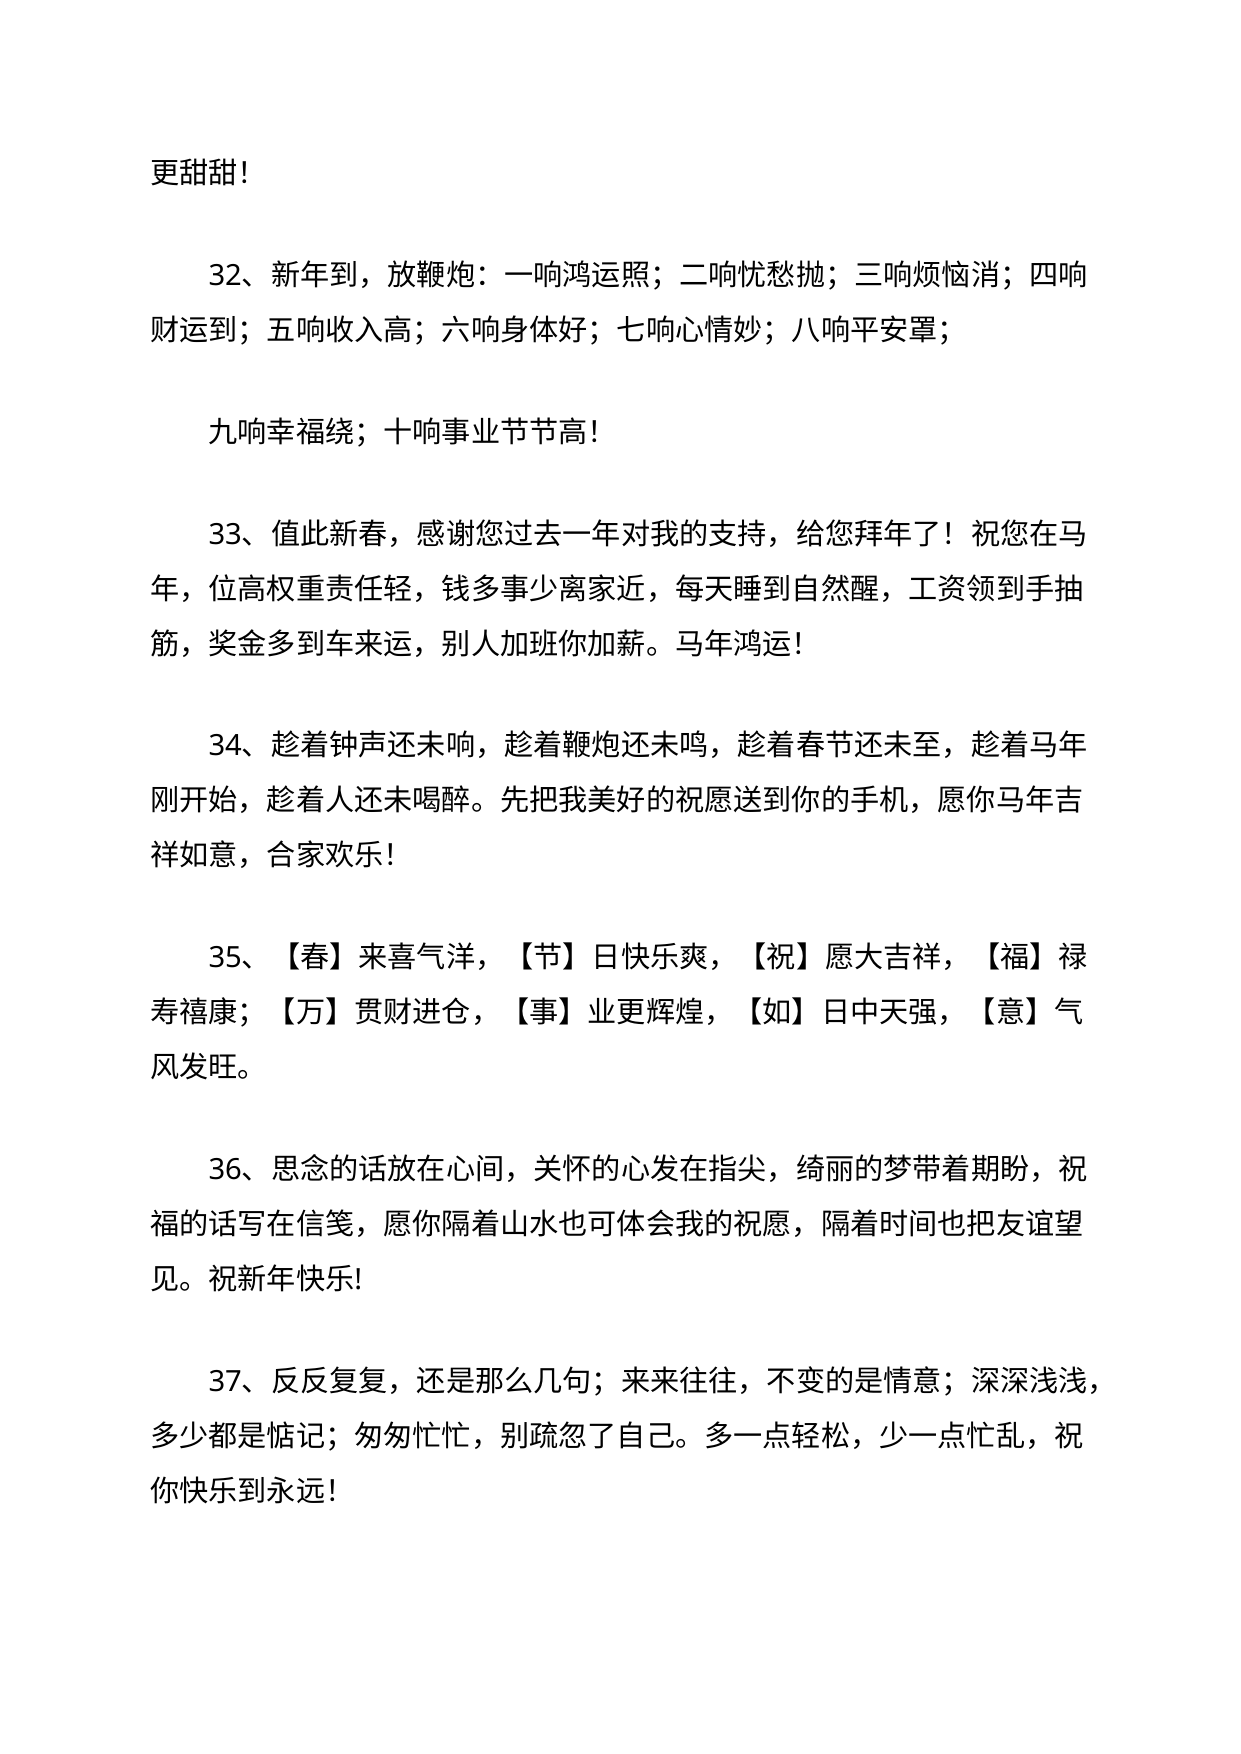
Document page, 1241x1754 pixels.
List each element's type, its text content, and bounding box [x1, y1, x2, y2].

text 九响幸福绕；十响事业节节高！ [150, 408, 1090, 451]
text 36、思念的话放在心间，关怀的心发在指尖，绮丽的梦带着期盼，祝福的话写在信笺，愿你隔着山水也可体会我的祝愿，隔着时间也把友谊望见。祝新年快乐! [150, 1145, 1090, 1298]
text 37、反反复复，还是那么几句；来来往往，不变的是情意；深深浅浅，多少都是惦记；匆匆忙忙，别疏忽了自己。多一点轻松，少一点忙乱，祝你快乐到永远！ [150, 1357, 1090, 1509]
text 35、【春】来喜气洋，【节】日快乐爽，【祝】愿大吉祥，【福】禄寿禧康；【万】贯财进仓，【事】业更辉煌，【如】日中天强，【意】气风发旺。 [150, 934, 1090, 1086]
text 34、趁着钟声还未响，趁着鞭炮还未鸣，趁着春节还未至，趁着马年刚开始，趁着人还未喝醉。先把我美好的祝愿送到你的手机，愿你马年吉祥如意，合家欢乐！ [150, 722, 1090, 874]
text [150, 150, 1090, 192]
text 32、新年到，放鞭炮：一响鸿运照；二响忧愁抛；三响烦恼消；四响财运到；五响收入高；六响身体好；七响心情妙；八响平安罩； [150, 252, 1090, 349]
text 33、值此新春，感谢您过去一年对我的支持，给您拜年了！祝您在马年，位高权重责任轻，钱多事少离家近，每天睡到自然醒，工资领到手抽筋，奖金多到车来运，别人加班你加薪。马年鸿运！ [150, 510, 1090, 662]
